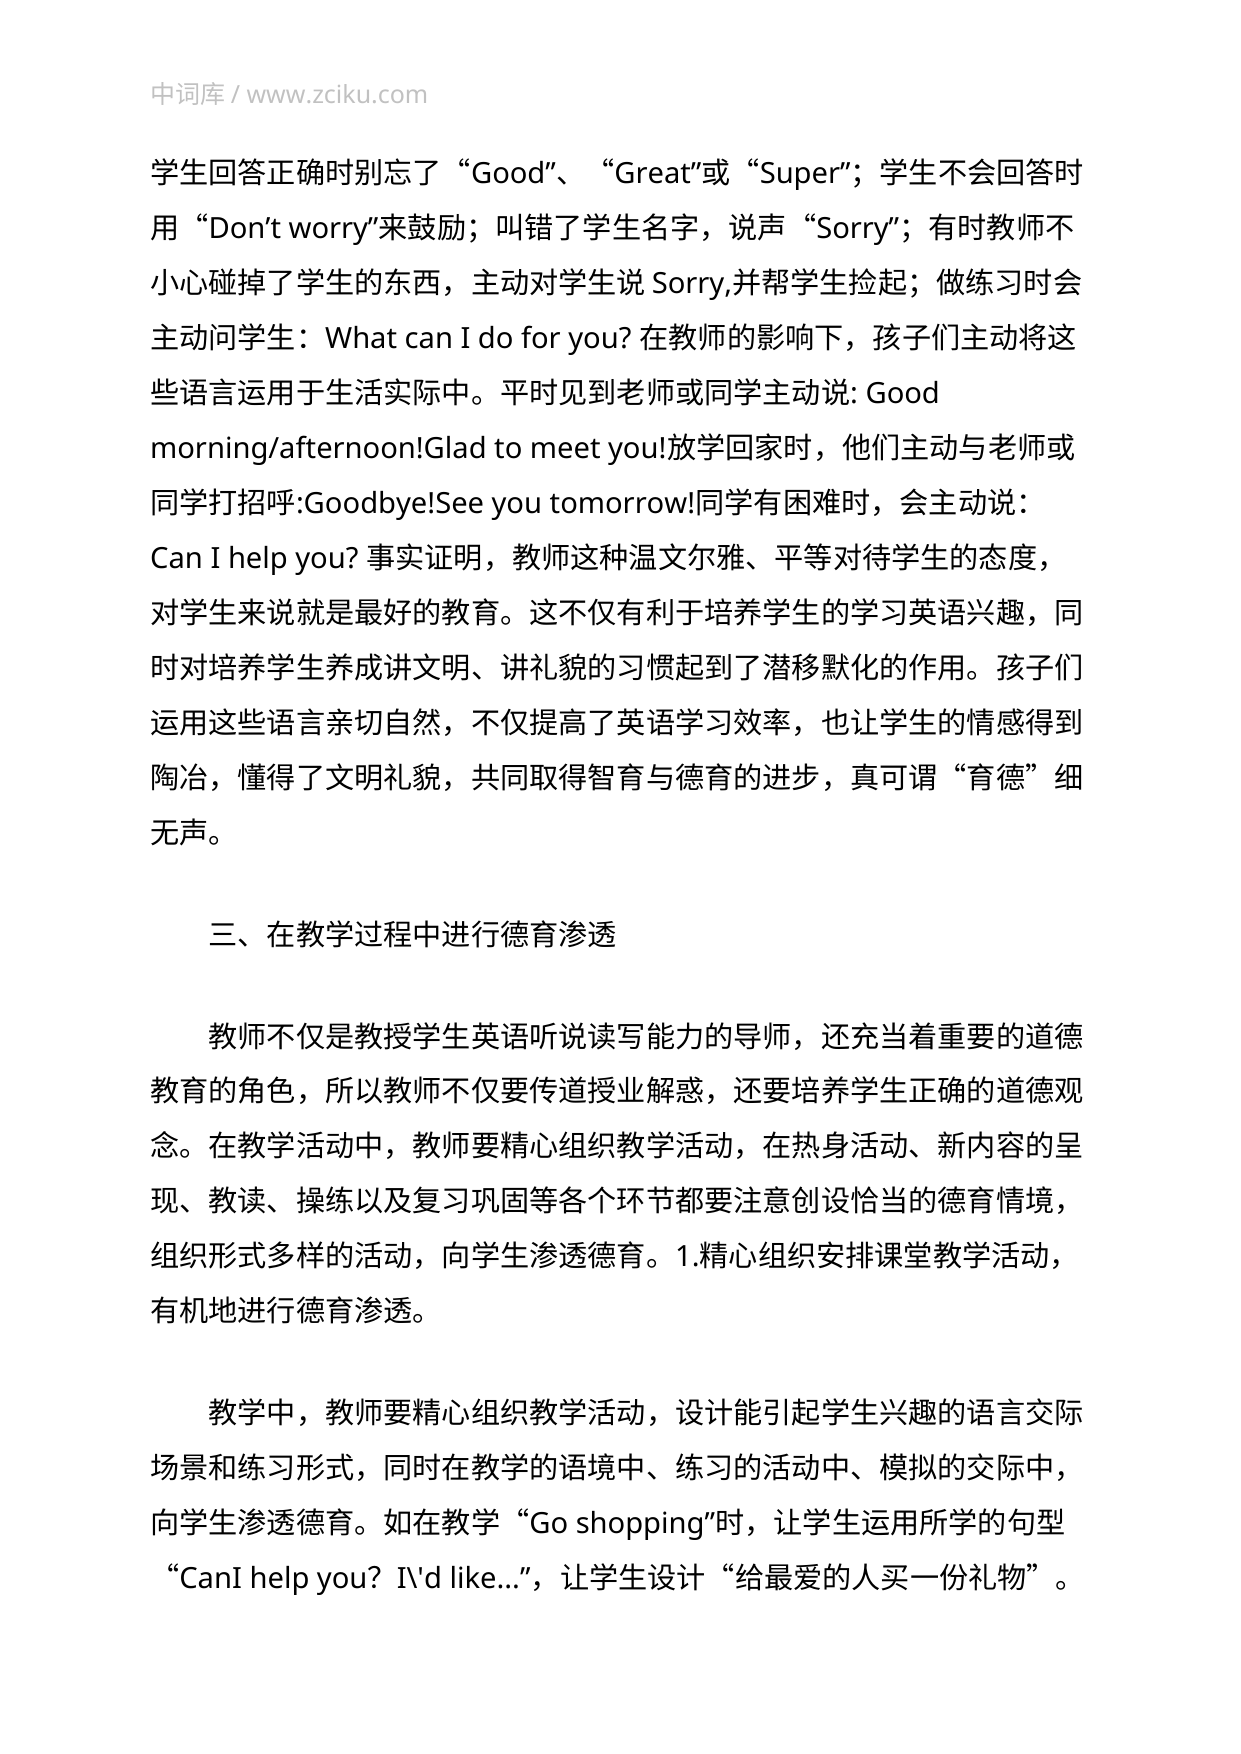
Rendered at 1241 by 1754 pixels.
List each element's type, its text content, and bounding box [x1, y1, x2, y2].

text 教师不仅是教授学生英语听说读写能力的导师，还充当着重要的道德教育的角色，所以教师不仅要传道授业解惑，还要培养学生正确的道德观念。在教学活动中，教师要精心组织教学活动，在热身活动、新内容的呈现、教读、操练以及复习巩固等各个环节都要注意创设恰当的德育情境，组织形式多样的活动，向学生渗透德育。1.精心组织安排课堂教学活动，有机地进行德育渗透。 [150, 1013, 1090, 1330]
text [150, 1389, 1090, 1597]
text 三、在教学过程中进行德育渗透 [150, 911, 1090, 954]
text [150, 150, 1090, 852]
